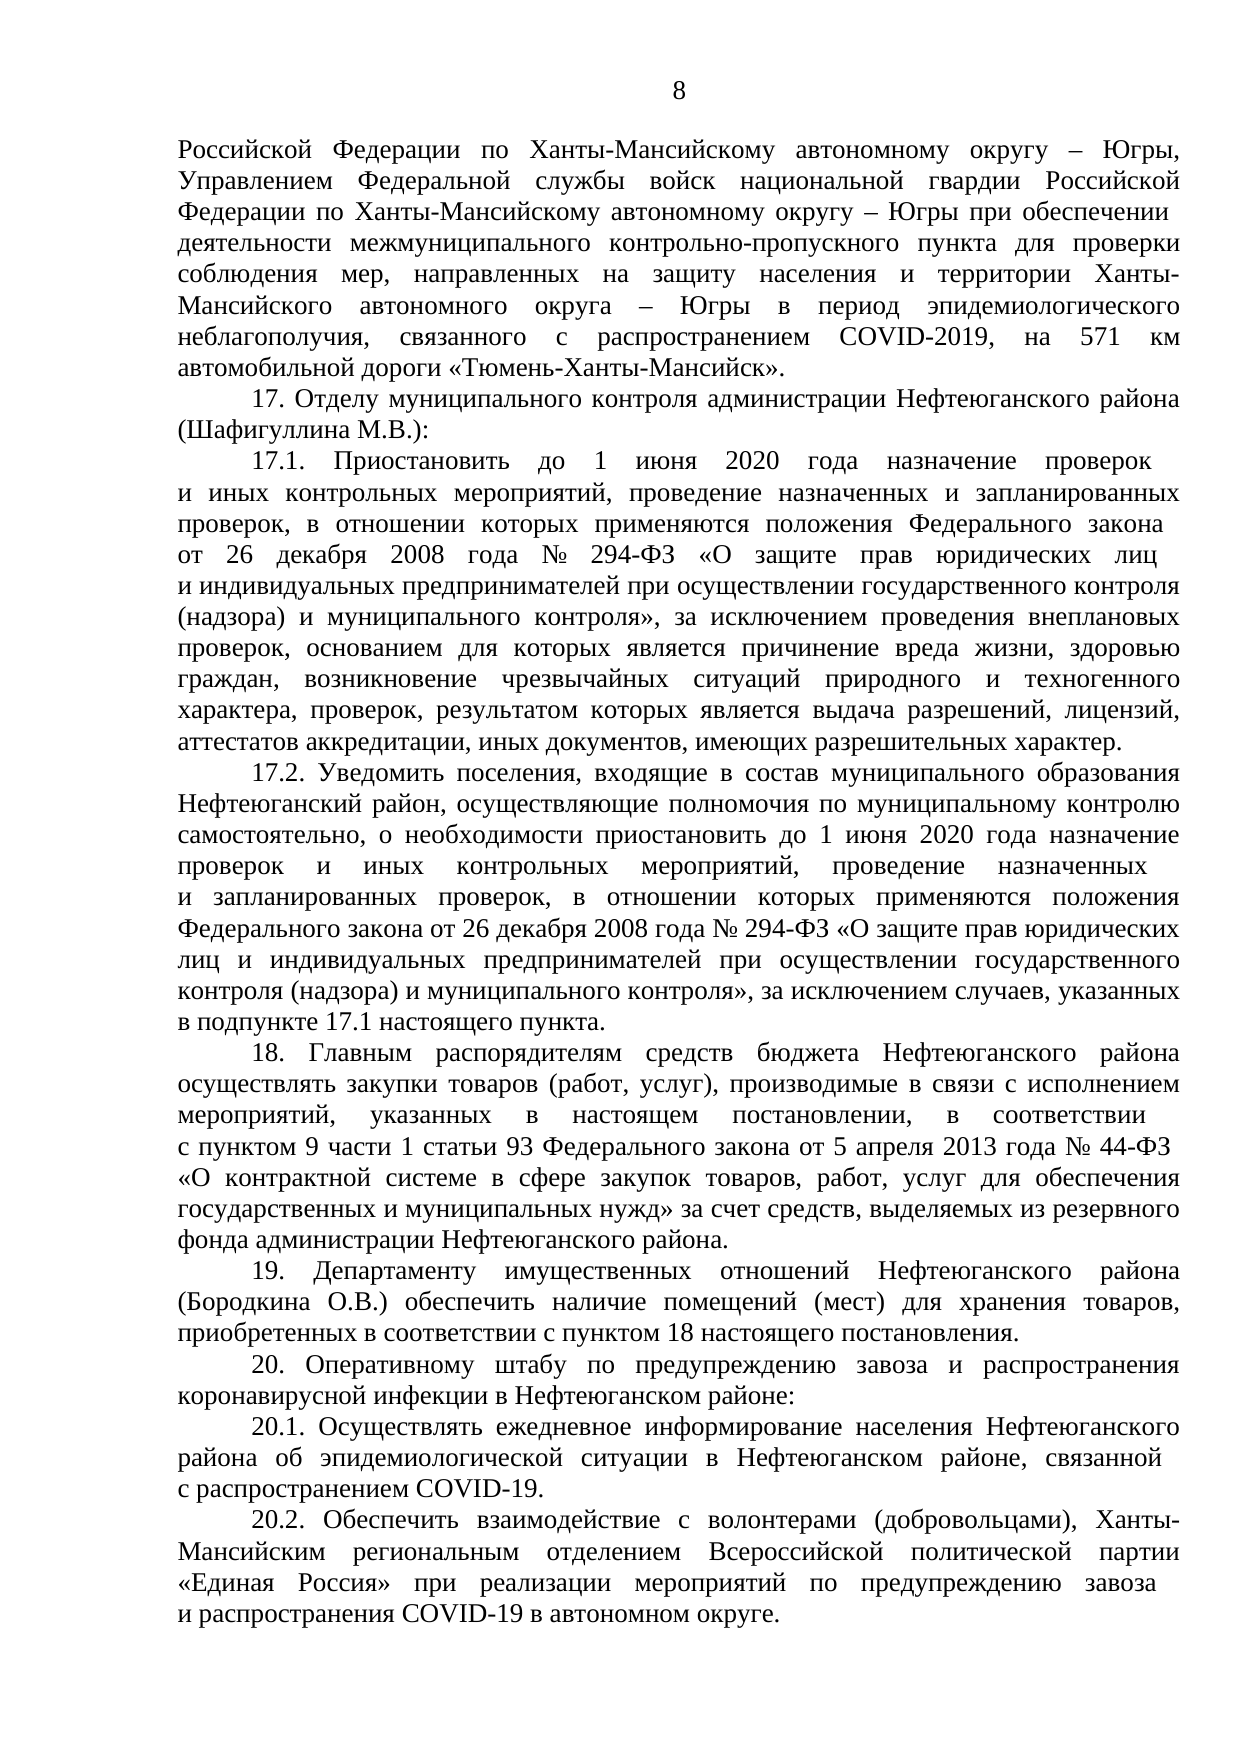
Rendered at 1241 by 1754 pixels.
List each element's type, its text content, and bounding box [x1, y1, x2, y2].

text 18. Главным распорядителям средств бюджета Нефтеюганского района осуществлять закупки товаров (работ, услуг), производимые в связи с исполнением мероприятий, указанных в настоящем постановлении, в соответствии с пунктом 9 части 1 статьи 93 Федерального закона от 5 апреля 2013 года № 44-ФЗ «О контрактной системе в сфере закупок товаров, работ, услуг для обеспечения государственных и муниципальных нужд» за счет средств, выделяемых из резервного фонда администрации Нефтеюганского района. [177, 1036, 1181, 1254]
list 17. Отделу муниципального контроля администрации Нефтеюганского района (Шафигуллина М.В.): [177, 382, 1181, 444]
list 17.1. Приостановить до 1 июня 2020 года назначение проверок и иных контрольных мероприятий, проведение назначенных и запланированных проверок, в отношении которых применяются положения Федерального закона от 26 декабря 2008 года № 294-ФЗ «О защите прав юридических лиц и индивидуальных предпринимателей при осуществлении государственного контроля (надзора) и муниципального контроля», за исключением проведения внеплановых проверок, основанием для которых является причинение вреда жизни, здоровью граждан, возникновение чрезвычайных ситуаций природного и техногенного характера, проверок, результатом которых является выдача разрешений, лицензий, аттестатов аккредитации, иных документов, имеющих разрешительных характер. [177, 444, 1181, 756]
text 20.1. Осуществлять ежедневное информирование населения Нефтеюганского района об эпидемиологической ситуации в Нефтеюганском районе, связанной с распространением COVID-19. [177, 1410, 1181, 1503]
text 19. Департаменту имущественных отношений Нефтеюганского района (Бородкина О.В.) обеспечить наличие помещений (мест) для хранения товаров, приобретенных в соответствии с пунктом 18 настоящего постановления. [177, 1254, 1181, 1348]
list 17.2. Уведомить поселения, входящие в состав муниципального образования Нефтеюганский район, осуществляющие полномочия по муниципальному контролю самостоятельно, о необходимости приостановить до 1 июня 2020 года назначение проверок и иных контрольных мероприятий, проведение назначенных и запланированных проверок, в отношении которых применяются положения Федерального закона от 26 декабря 2008 года № 294-ФЗ «О защите прав юридических лиц и индивидуальных предпринимателей при осуществлении государственного контроля (надзора) и муниципального контроля», за исключением случаев, указанных в подпункте 17.1 настоящего пункта. [177, 756, 1181, 1036]
text 20.2. Обеспечить взаимодействие с волонтерами (добровольцами), Ханты-Мансийским региональным отделением Всероссийской политической партии «Единая Россия» при реализации мероприятий по предупреждению завоза и распространения COVID-19 в автономном округе. [177, 1503, 1181, 1628]
text 20. Оперативному штабу по предупреждению завоза и распространения коронавирусной инфекции в Нефтеюганском районе: [177, 1348, 1181, 1410]
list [177, 133, 1181, 382]
